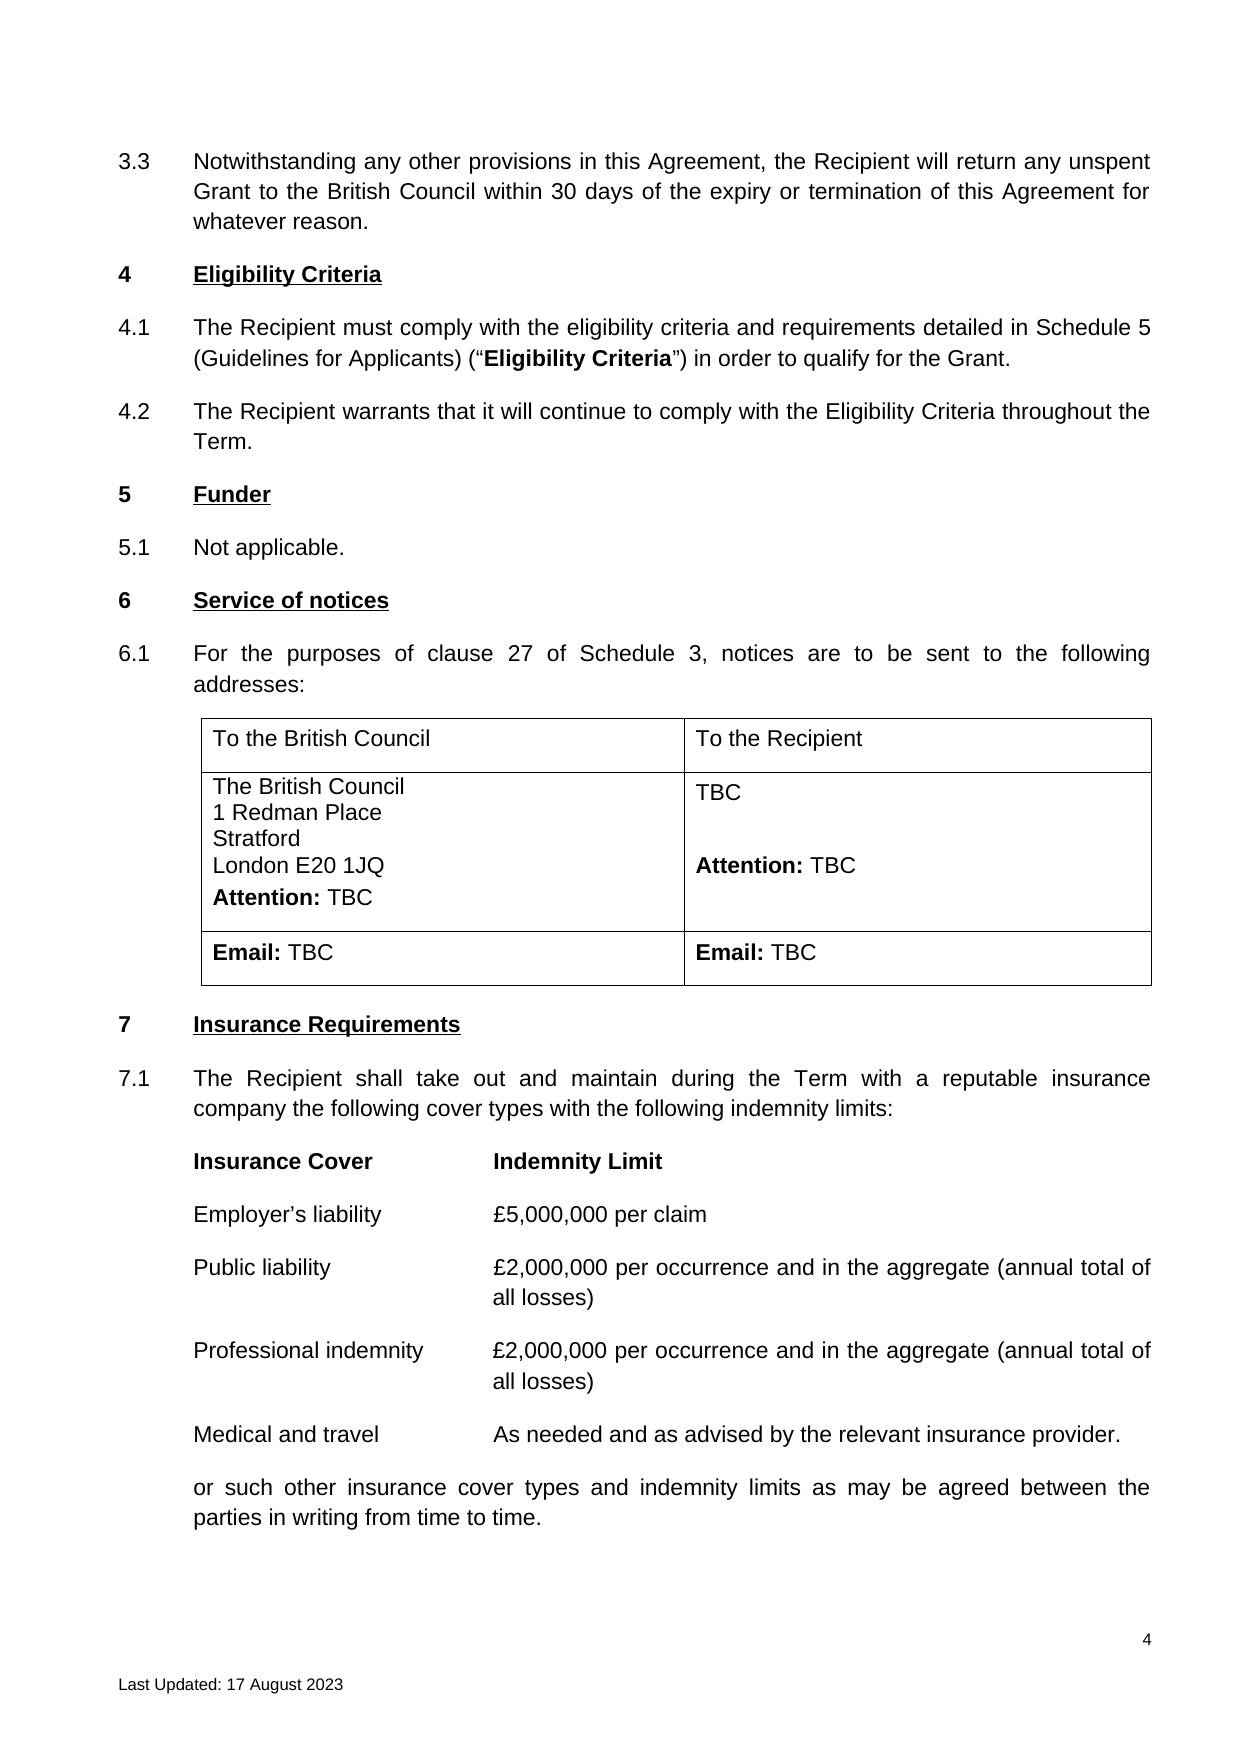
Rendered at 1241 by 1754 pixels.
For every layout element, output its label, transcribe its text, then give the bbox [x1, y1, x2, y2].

text Employer’s liability £5,000,000 per claim [193, 1201, 1152, 1227]
table_cell Email: TBC [202, 932, 684, 985]
subtitle Notwithstanding any other provisions in this Agreement, the Recipient will return any unspent Grant to the British Council within 30 days of the expiry or termination of this Agreement for whatever reason. [118, 148, 1152, 234]
table_cell The British Council 1 Redman Place Stratford London E20 1JQ Attention: TBC [202, 773, 684, 931]
text Professional indemnity £2,000,000 per occurrence and in the aggregate (annual total of all losses) [193, 1337, 1152, 1394]
text Medical and travel As needed and as advised by the relevant insurance provider. [193, 1421, 1152, 1447]
text or such other insurance cover types and indemnity limits as may be agreed between the parties in writing from time to time. [193, 1474, 1152, 1531]
subtitle Funder [118, 481, 1152, 507]
subtitle For the purposes of clause 27 of Schedule 3, notices are to be sent to the following addresses: [118, 640, 1152, 697]
table_header To the Recipient [685, 719, 1151, 772]
table_cell Email: TBC [685, 932, 1151, 985]
table_cell TBC Attention: TBC [685, 773, 1151, 931]
subtitle The Recipient shall take out and maintain during the Term with a reputable insurance company the following cover types with the following indemnity limits: [118, 1064, 1152, 1121]
subtitle Eligibility Criteria [118, 261, 1152, 288]
text Public liability £2,000,000 per occurrence and in the aggregate (annual total of all losses) [193, 1254, 1152, 1311]
subtitle Service of notices [118, 587, 1152, 614]
subtitle The Recipient must comply with the eligibility criteria and requirements detailed in Schedule 5 (Guidelines for Applicants) (“Eligibility Criteria”) in order to qualify for the Grant. [118, 314, 1152, 371]
subtitle Not applicable. [118, 534, 1152, 561]
subtitle Insurance Requirements [118, 1011, 1152, 1038]
table_header To the British Council [202, 719, 684, 772]
subtitle The Recipient warrants that it will continue to comply with the Eligibility Criteria throughout the Term. [118, 398, 1152, 454]
text Insurance Cover Indemnity Limit [193, 1148, 1152, 1174]
